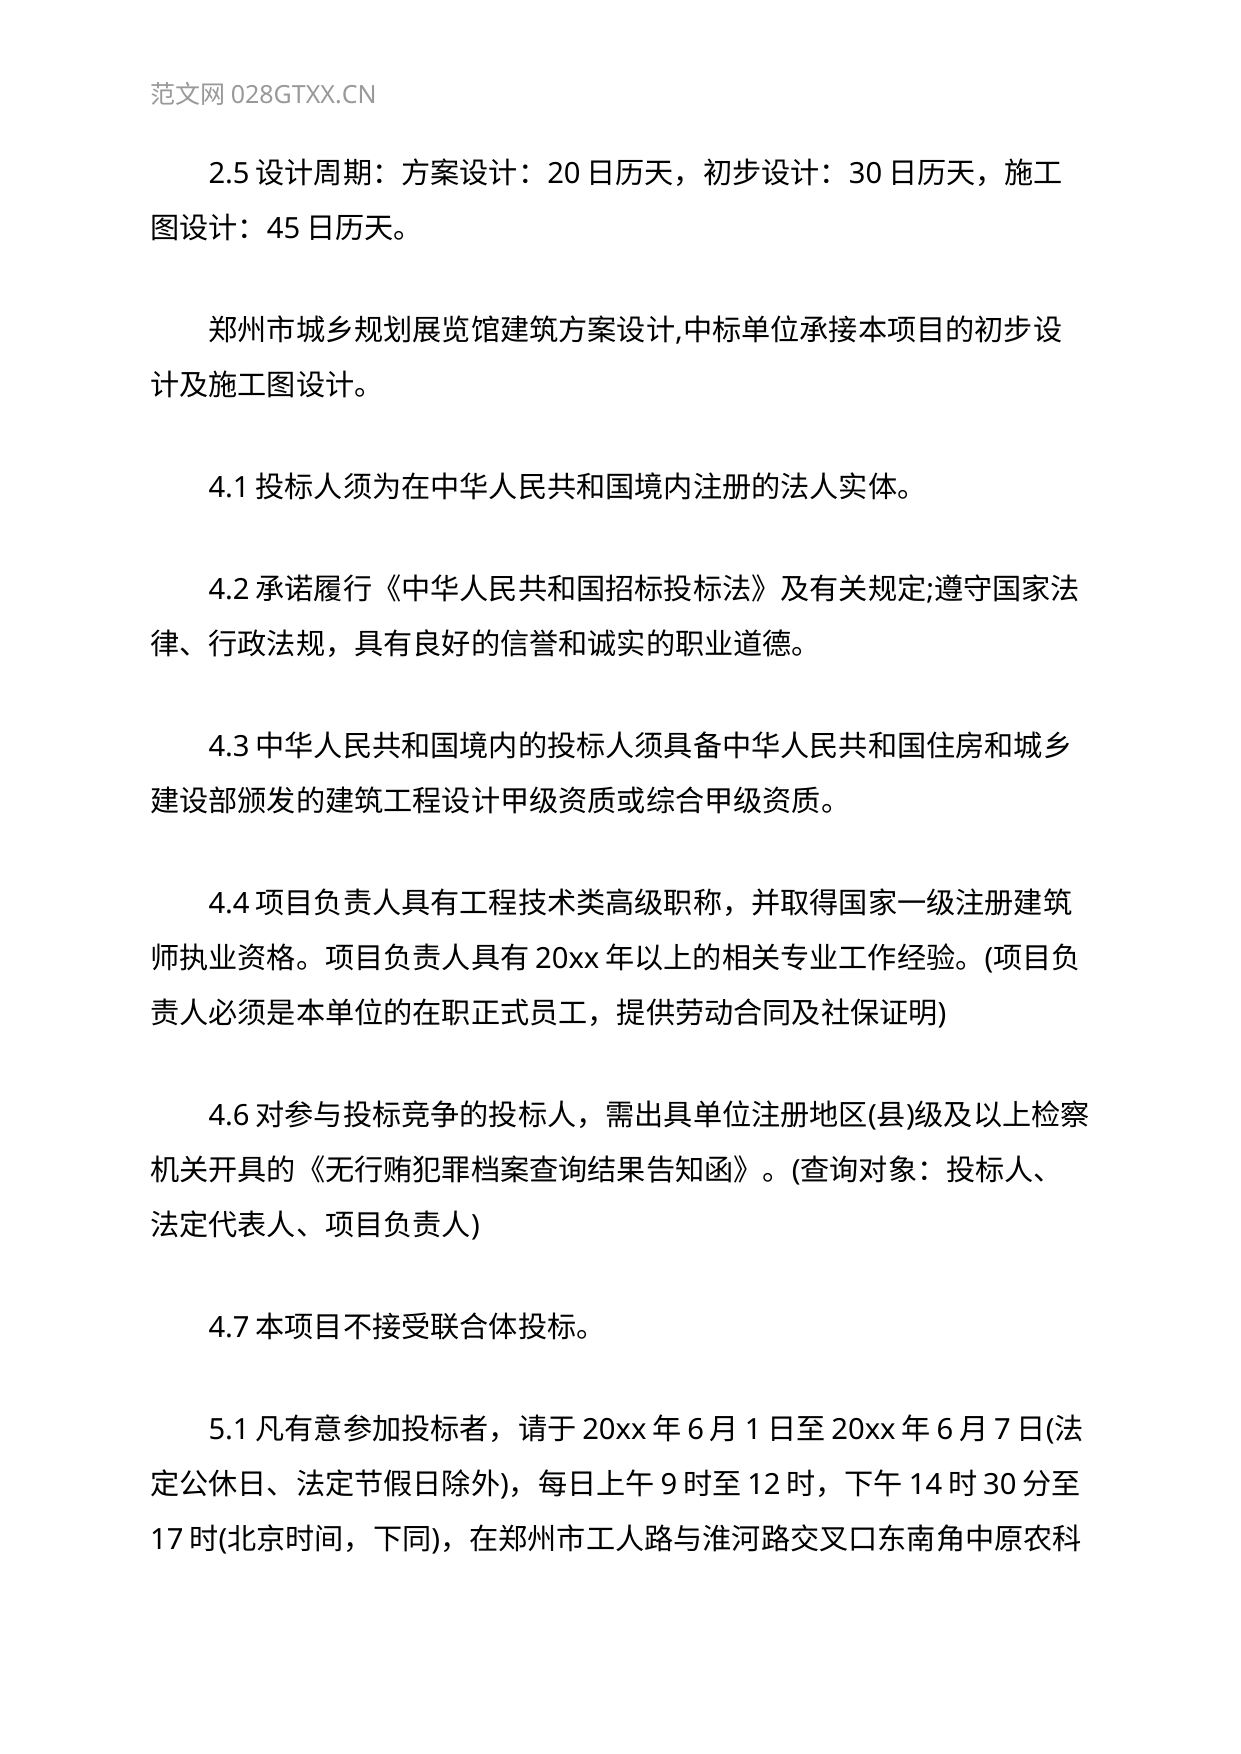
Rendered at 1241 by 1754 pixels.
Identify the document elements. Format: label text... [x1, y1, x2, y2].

text 4.6对参与投标竞争的投标人，需出具单位注册地区(县)级及以上检察机关开具的《无行贿犯罪档案查询结果告知函》。(查询对象：投标人、法定代表人、项目负责人) [150, 1091, 1090, 1244]
text 2.5设计周期：方案设计：20日历天，初步设计：30日历天，施工图设计：45日历天。 [150, 150, 1090, 247]
text 4.7本项目不接受联合体投标。 [150, 1303, 1090, 1346]
text 4.2承诺履行《中华人民共和国招标投标法》及有关规定;遵守国家法律、行政法规，具有良好的信誉和诚实的职业道德。 [150, 566, 1090, 663]
text 4.3中华人民共和国境内的投标人须具备中华人民共和国住房和城乡建设部颁发的建筑工程设计甲级资质或综合甲级资质。 [150, 722, 1090, 820]
text 郑州市城乡规划展览馆建筑方案设计,中标单位承接本项目的初步设计及施工图设计。 [150, 307, 1090, 404]
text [150, 1405, 1090, 1558]
text 4.1投标人须为在中华人民共和国境内注册的法人实体。 [150, 464, 1090, 506]
text 4.4项目负责人具有工程技术类高级职称，并取得国家一级注册建筑师执业资格。项目负责人具有20xx年以上的相关专业工作经验。(项目负责人必须是本单位的在职正式员工，提供劳动合同及社保证明) [150, 879, 1090, 1032]
